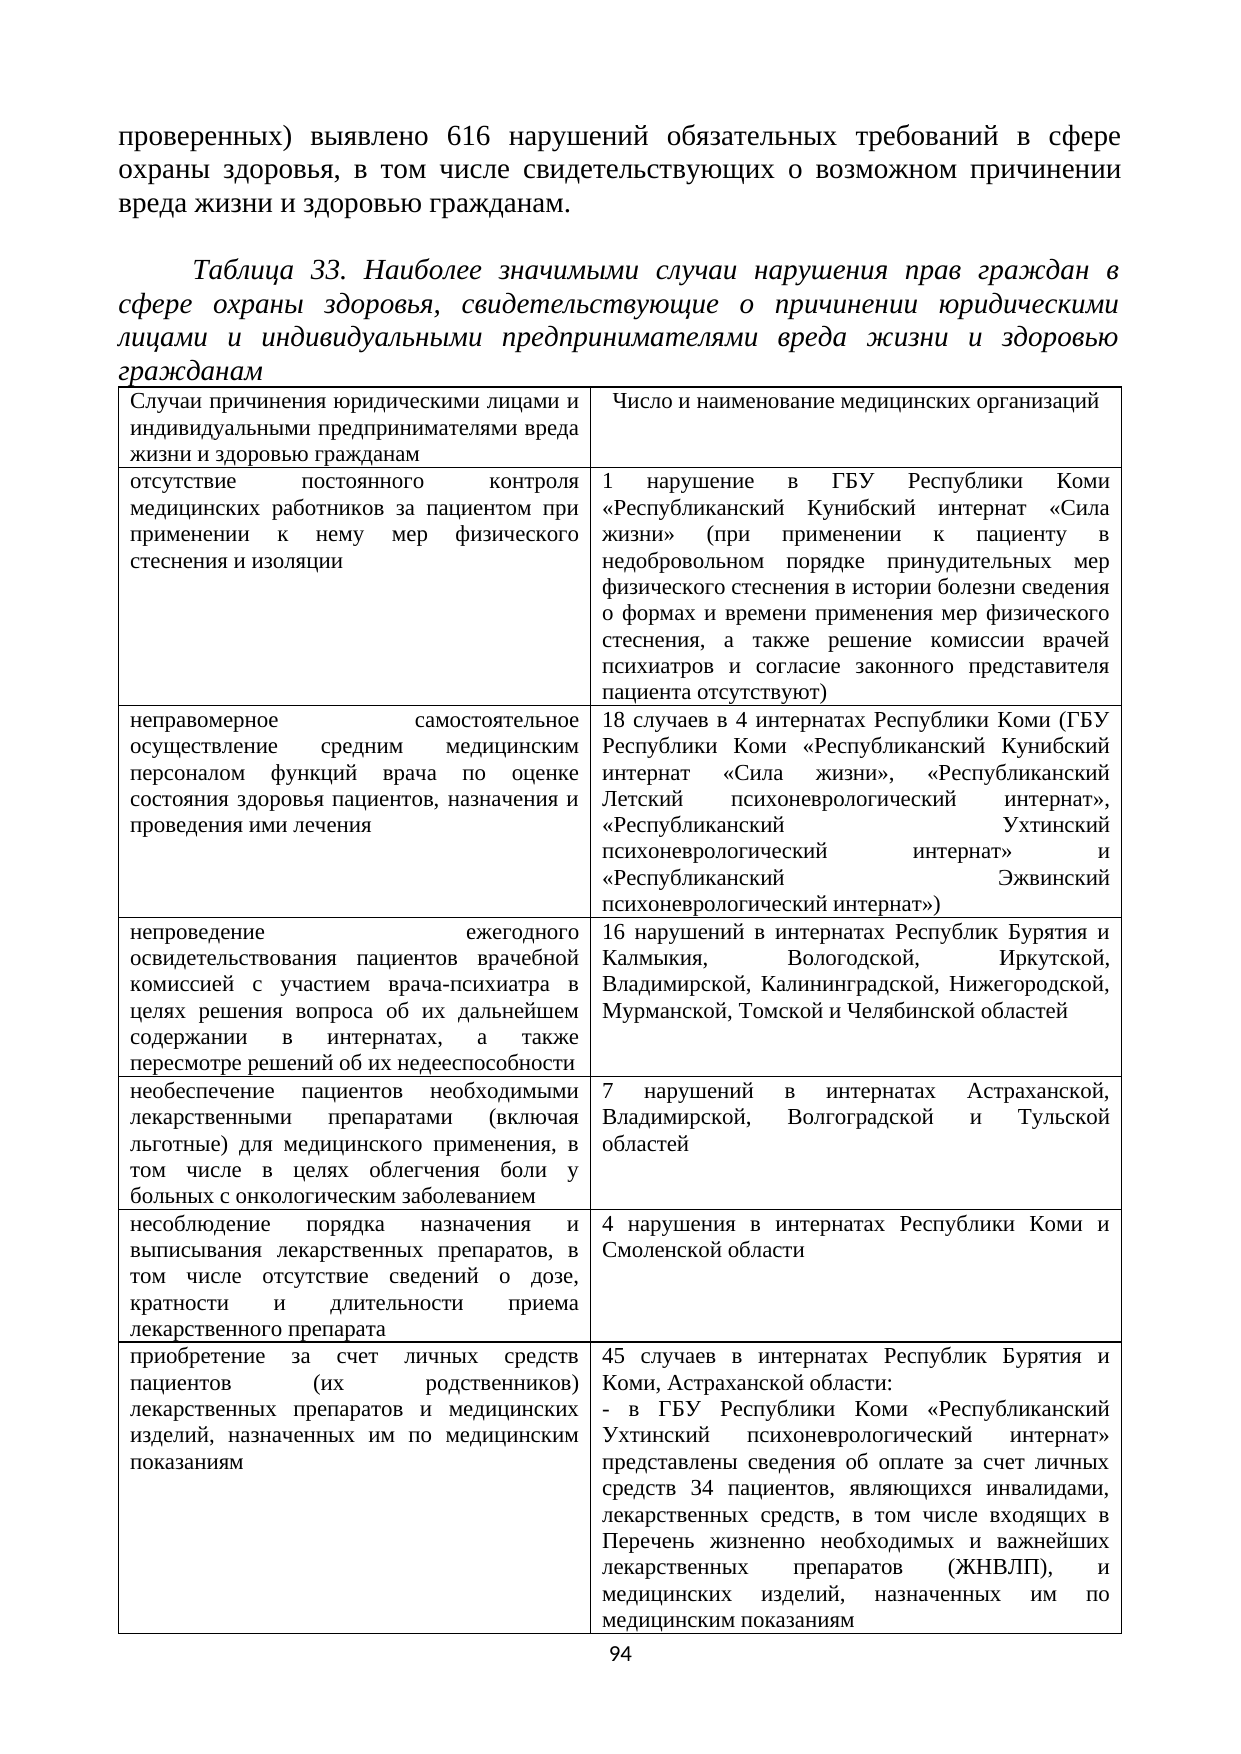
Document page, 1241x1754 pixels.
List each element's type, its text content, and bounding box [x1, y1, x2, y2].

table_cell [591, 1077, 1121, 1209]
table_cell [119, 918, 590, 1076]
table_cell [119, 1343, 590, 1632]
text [118, 118, 1122, 219]
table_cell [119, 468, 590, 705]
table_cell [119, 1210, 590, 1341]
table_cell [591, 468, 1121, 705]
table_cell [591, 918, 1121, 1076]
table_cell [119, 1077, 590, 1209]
text Таблица 33. Наиболее значимыми случаи нарушения прав граждан в сфере охраны здоровья, свидетельствующие о причинении юридическими лицами и индивидуальными предпринимателями вреда жизни и здоровью гражданам [118, 252, 1122, 386]
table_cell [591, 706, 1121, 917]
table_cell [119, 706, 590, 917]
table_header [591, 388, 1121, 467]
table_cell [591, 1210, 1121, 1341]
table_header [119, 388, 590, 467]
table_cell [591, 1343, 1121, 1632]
